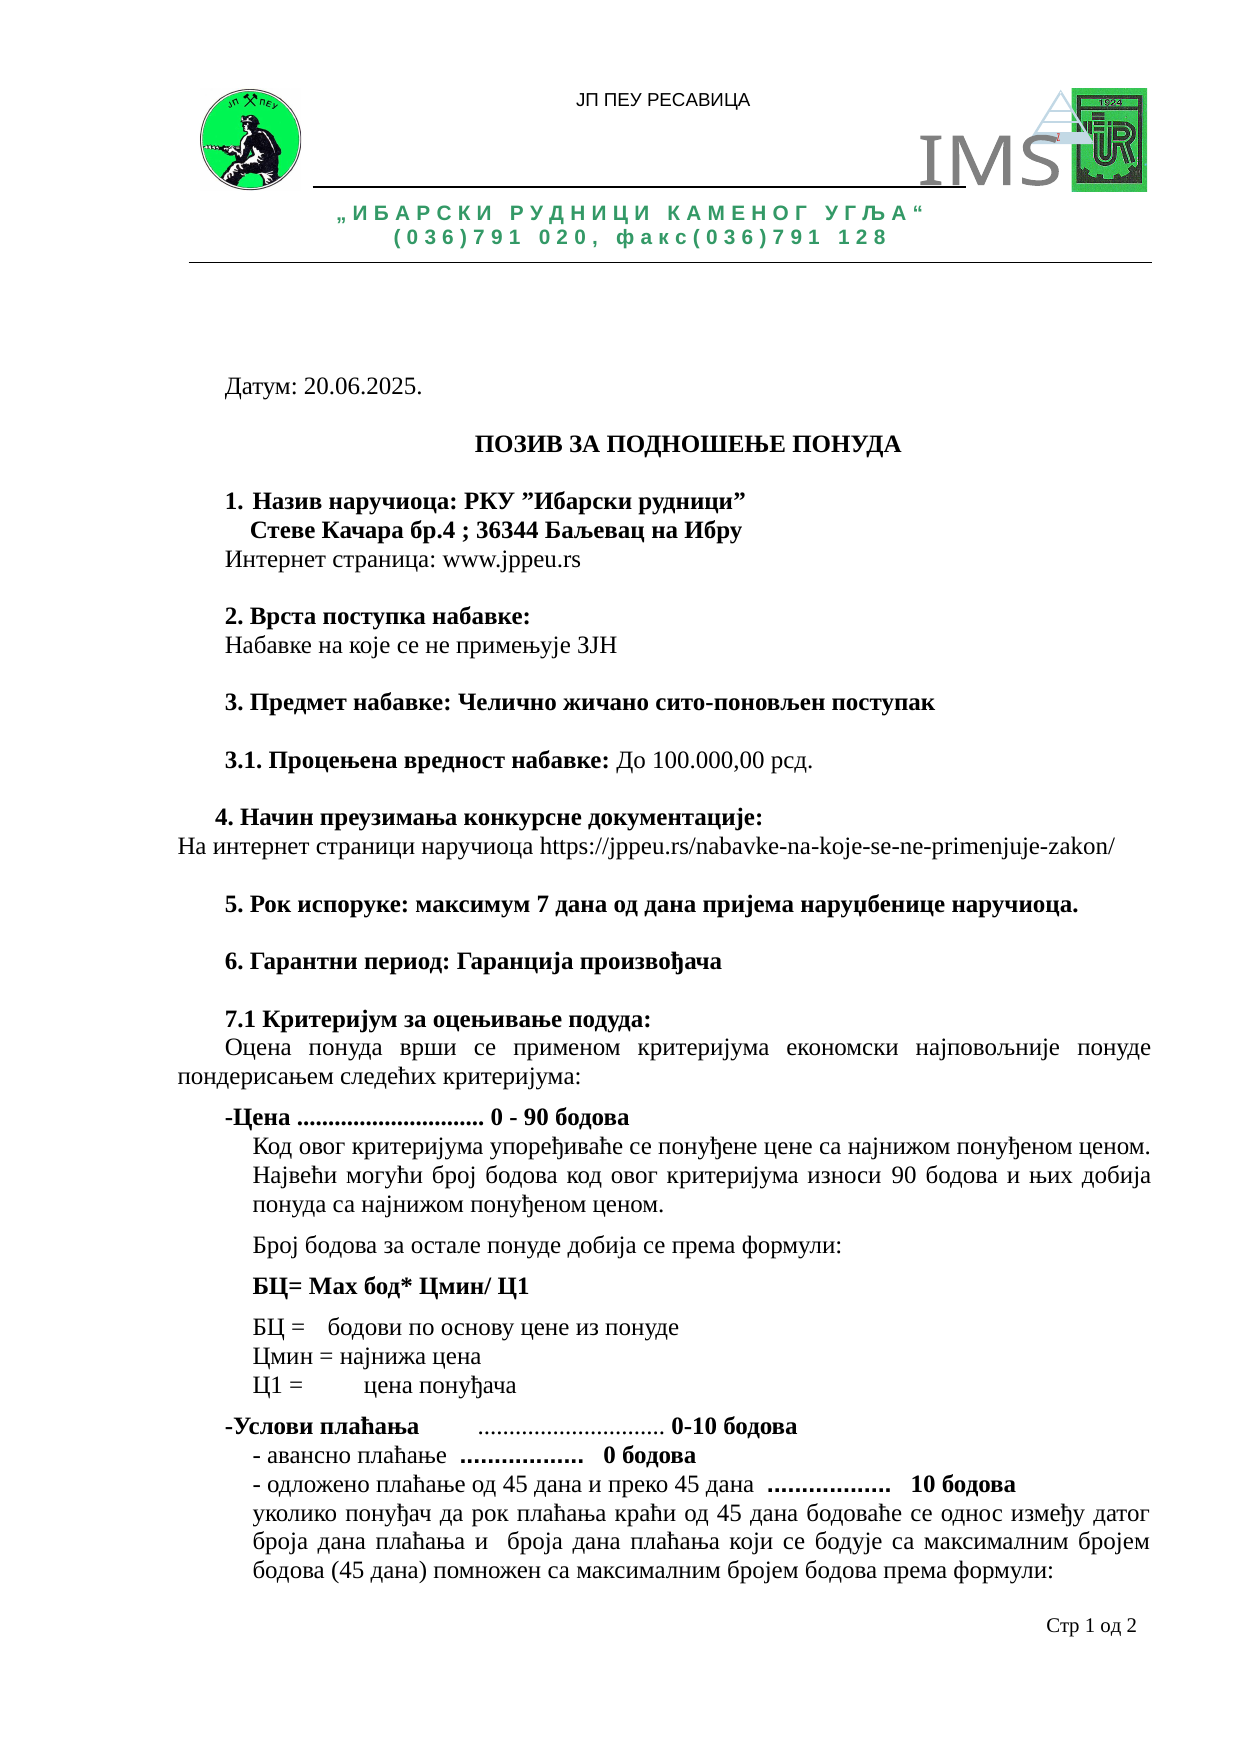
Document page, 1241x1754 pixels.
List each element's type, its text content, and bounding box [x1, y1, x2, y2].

text -Услови плаћања .............................. 0-10 бодова [177, 1411, 1152, 1440]
picture [1071, 113, 1076, 121]
text Набавке на које се не примењује ЗЈН [177, 630, 1152, 659]
text - одложено плаћање од 45 дана и преко 45 дана .................. 10 бодова [252, 1469, 1152, 1498]
text Ц1 = цена понуђача [252, 1370, 1152, 1399]
text Број бодова за остале понуде добија се према формули: [252, 1230, 1152, 1259]
picture [1071, 88, 1148, 192]
text Оцена понуда врши се применом критеријума економски најповољније понуде пондерисањем следећих критеријума: [177, 1032, 1152, 1090]
text Стеве Качара бр.4 ; 36344 Баљевац на Ибру [224, 515, 1152, 544]
text 3.1. Процењена вредност набавке: До 100.000,00 рсд. [177, 745, 1152, 774]
text Цмин = најнижа цена [252, 1341, 1152, 1370]
picture [1071, 123, 1083, 132]
text Интернет страница: www.jppeu.rs [177, 544, 1152, 572]
text БЦ= Маx бод* Цмин/ Ц1 [252, 1271, 1152, 1300]
text 7.1 Критеријум за оцењивање подуда: [177, 1004, 1152, 1032]
text Датум: 20.06.2025. [177, 371, 1152, 400]
text 3. Предмет набавке: Челично жичано сито-поновљен поступак [177, 687, 1152, 716]
text уколико понуђач да рок плаћања краћи од 45 дана бодоваће се однос између датог броја дана плаћања и броја дана плаћања који се бодује са максималним бројем бодова (45 дана) помножен са максималним бројем бодова према формули: [252, 1498, 1152, 1584]
text -Цена .............................. 0 - 90 бодова [177, 1102, 1152, 1131]
list Назив наручиоца: РКУ ”Ибарски рудници” [224, 486, 1152, 515]
text 2. Врста поступка набавке: [177, 601, 1152, 630]
text БЦ = бодови по основу цене из понуде [252, 1312, 1152, 1341]
text На интернет страници наручиоца https://jppeu.rs/nabavke-na-koje-se-ne-primenjuje-zakon/ [177, 831, 1152, 860]
text 6. Гарантни период: Гаранција произвођача [177, 946, 1152, 975]
text 5. Рок испоруке: максимум 7 дана од дана пријема наруџбенице наручиоца. [177, 889, 1152, 917]
text - авансно плаћање .................. 0 бодова [252, 1440, 1152, 1469]
text ПОЗИВ ЗА ПОДНОШЕЊЕ ПОНУДА [177, 429, 1152, 457]
text Код овог критеријума упоређиваће се понуђене цене са најнижом понуђеном ценом. Највећи могући број бодова код овог критеријума износи 90 бодова и њих добија понуда са најнижом понуђеном ценом. [252, 1131, 1152, 1217]
text 4. Начин преузимања конкурсне документације: [177, 802, 1152, 831]
picture [199, 88, 302, 191]
